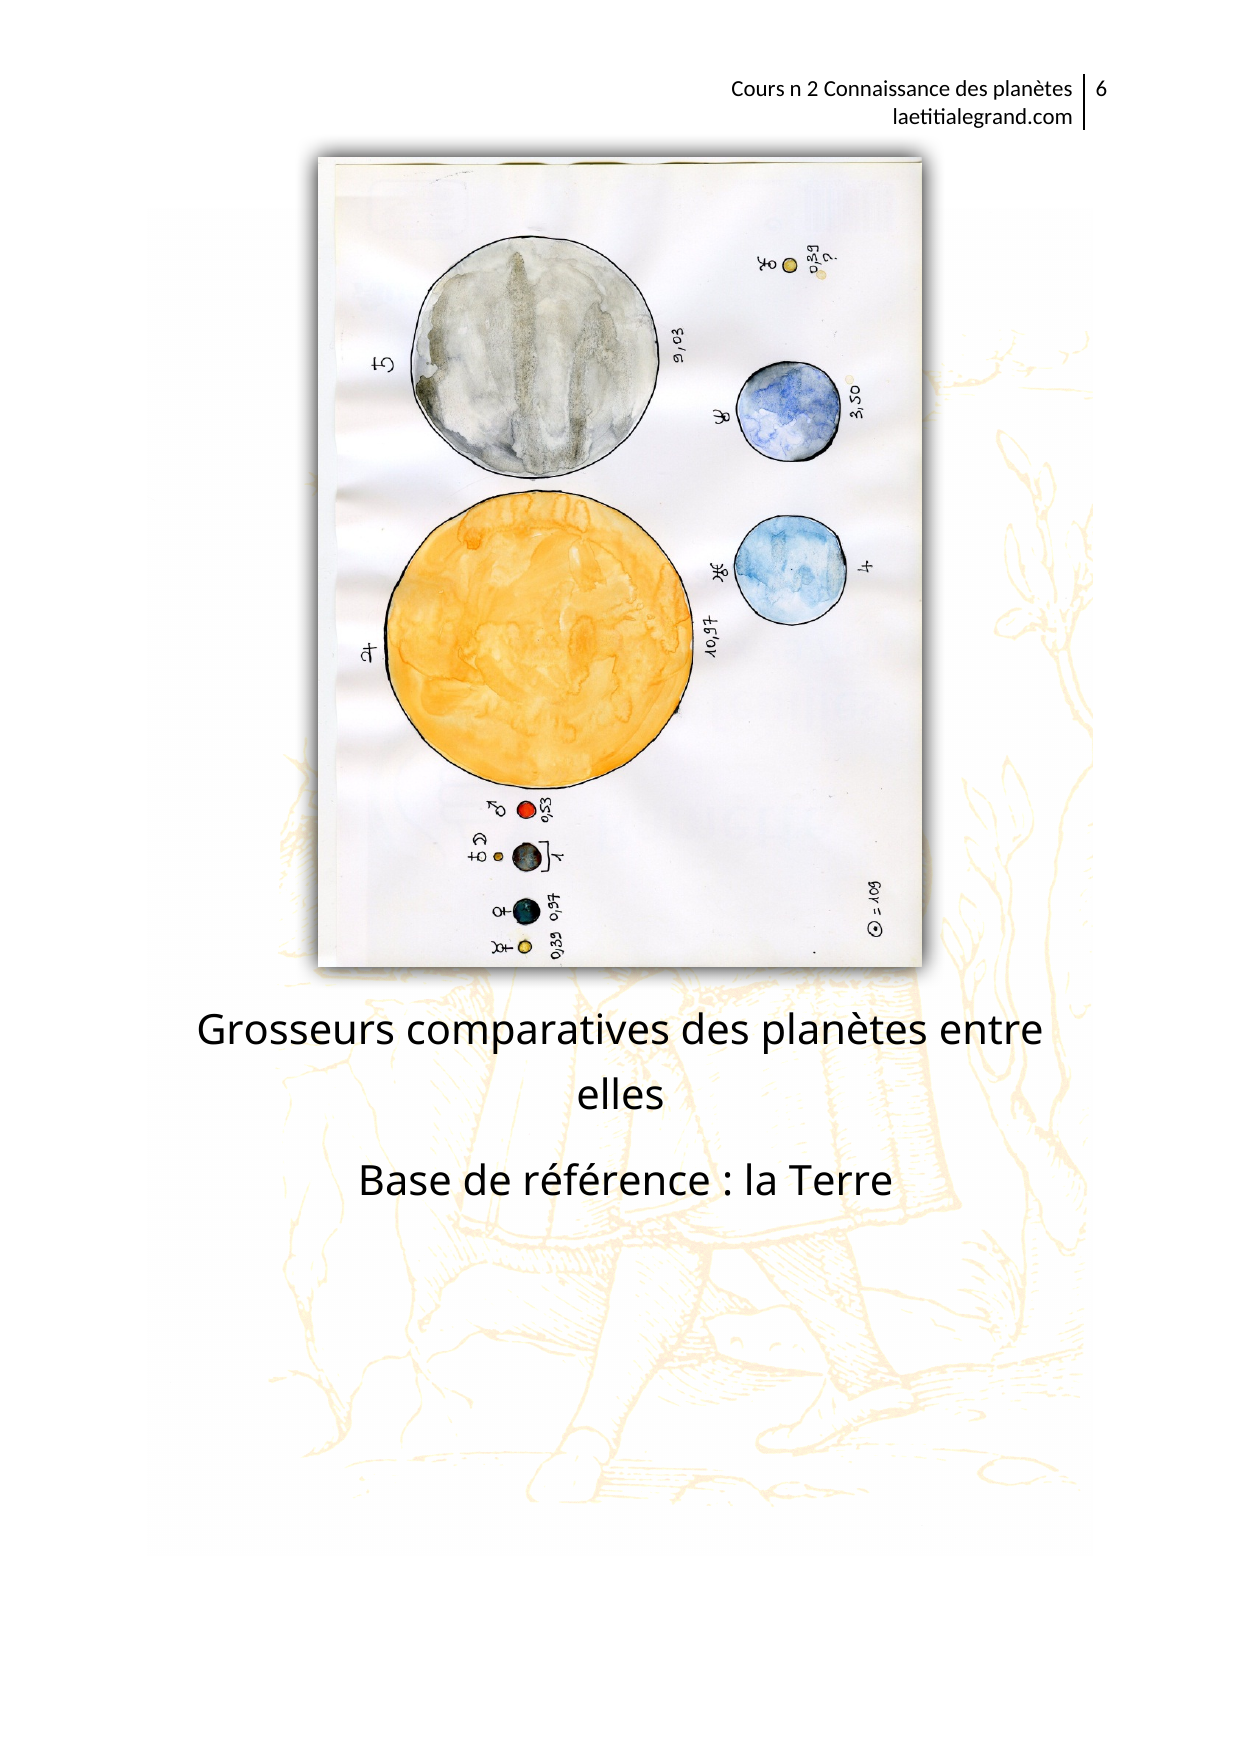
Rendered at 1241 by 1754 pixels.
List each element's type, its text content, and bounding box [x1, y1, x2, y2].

picture [318, 157, 922, 967]
text Grosseurs comparatives des planètes entre elles [148, 999, 1093, 1122]
text Base de référence : la Terre [148, 1151, 1093, 1208]
